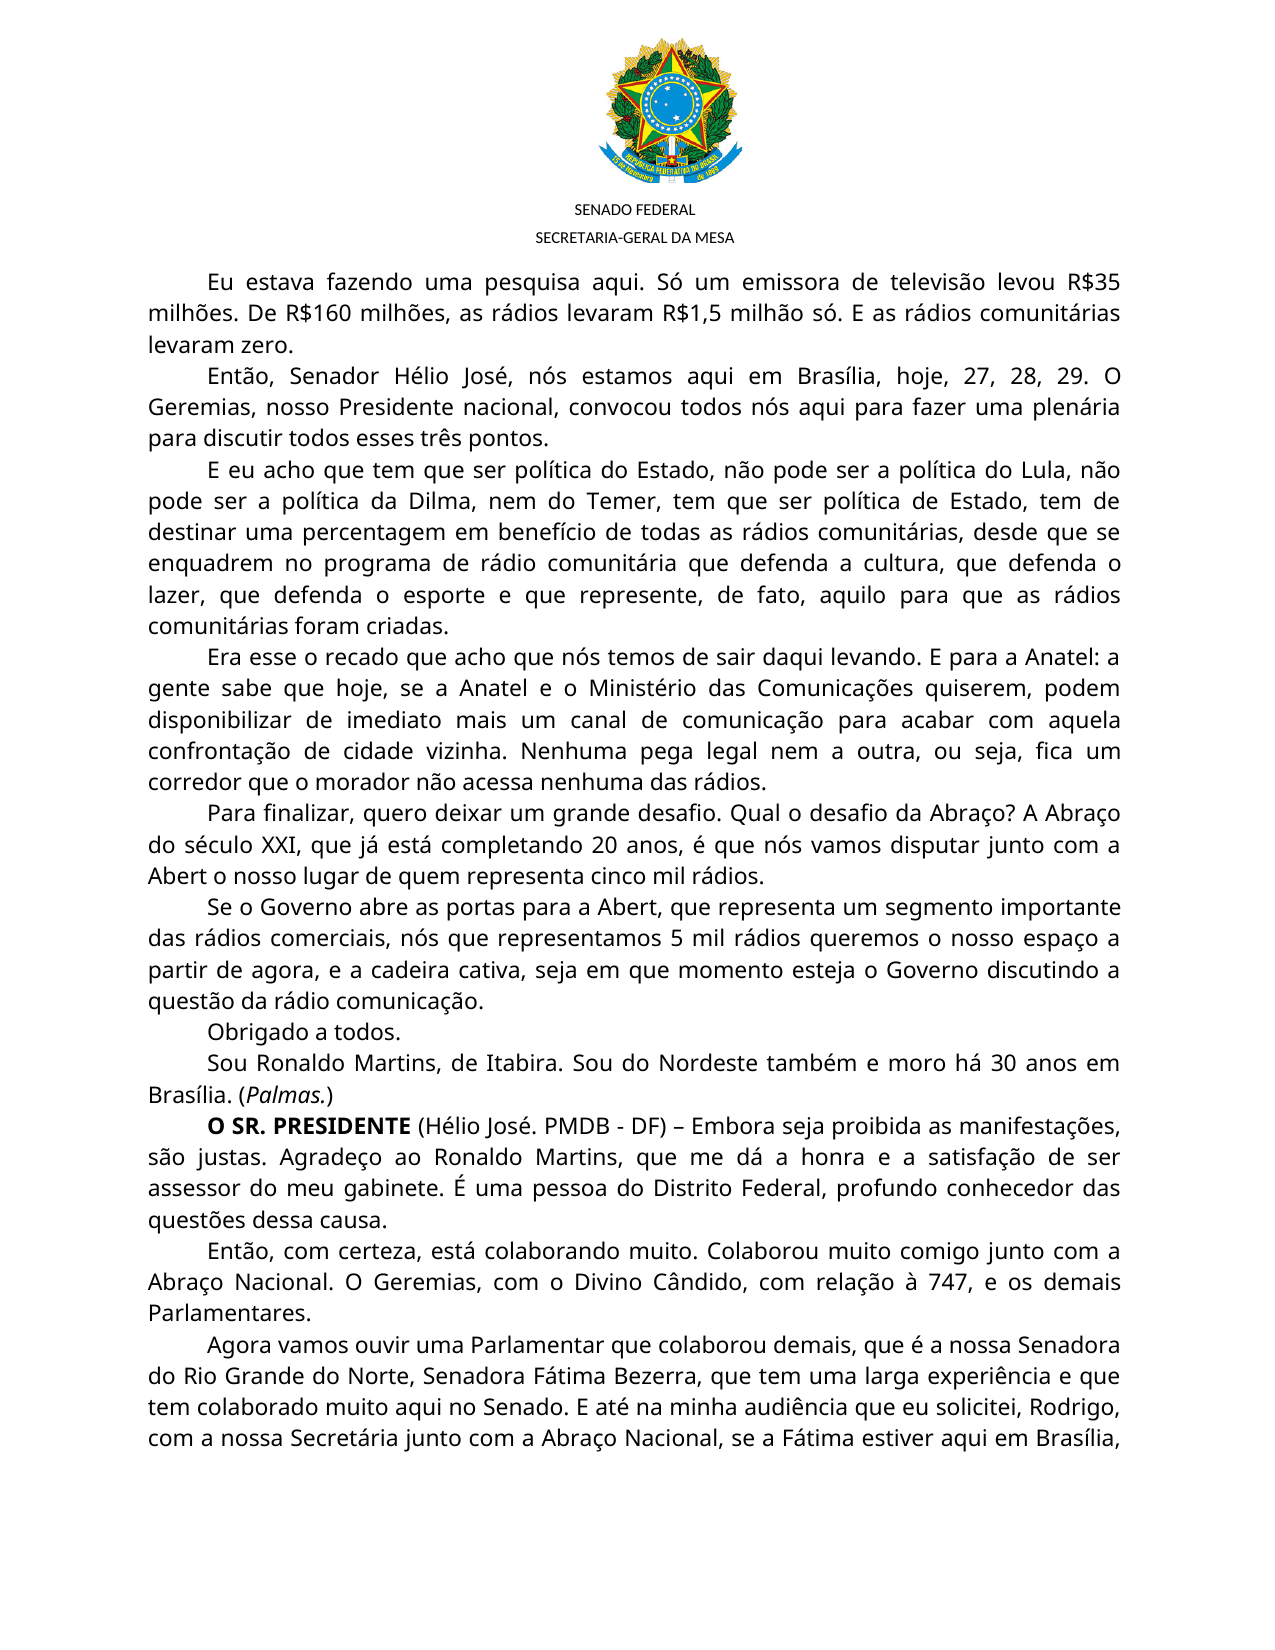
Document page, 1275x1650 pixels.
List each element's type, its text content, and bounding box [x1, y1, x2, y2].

text O SR. PRESIDENTE (Hélio José. PMDB - DF) – Embora seja proibida as manifestações, são justas. Agradeço ao Ronaldo Martins, que me dá a honra e a satisfação de ser assessor do meu gabinete. É uma pessoa do Distrito Federal, profundo conhecedor das questões dessa causa. [148, 1110, 1122, 1235]
text Então, com certeza, está colaborando muito. Colaborou muito comigo junto com a Abraço Nacional. O Geremias, com o Divino Cândido, com relação à 747, e os demais Parlamentares. [148, 1235, 1122, 1329]
text Para finalizar, quero deixar um grande desafio. Qual o desafio da Abraço? A Abraço do século XXI, que já está completando 20 anos, é que nós vamos disputar junto com a Abert o nosso lugar de quem representa cinco mil rádios. [148, 797, 1122, 891]
text Sou Ronaldo Martins, de Itabira. Sou do Nordeste também e moro há 30 anos em Brasília. (Palmas.) [148, 1047, 1122, 1110]
text Obrigado a todos. [148, 1016, 1122, 1047]
text Era esse o recado que acho que nós temos de sair daqui levando. E para a Anatel: a gente sabe que hoje, se a Anatel e o Ministério das Comunicações quiserem, podem disponibilizar de imediato mais um canal de comunicação para acabar com aquela confrontação de cidade vizinha. Nenhuma pega legal nem a outra, ou seja, fica um corredor que o morador não acessa nenhuma das rádios. [148, 641, 1122, 797]
text E eu acho que tem que ser política do Estado, não pode ser a política do Lula, não pode ser a política da Dilma, nem do Temer, tem que ser política de Estado, tem de destinar uma percentagem em benefício de todas as rádios comunitárias, desde que se enquadrem no programa de rádio comunitária que defenda a cultura, que defenda o lazer, que defenda o esporte e que represente, de fato, aquilo para que as rádios comunitárias foram criadas. [148, 454, 1122, 641]
text Eu estava fazendo uma pesquisa aqui. Só um emissora de televisão levou R$35 milhões. De R$160 milhões, as rádios levaram R$1,5 milhão só. E as rádios comunitárias levaram zero. [148, 266, 1122, 360]
text Se o Governo abre as portas para a Abert, que representa um segmento importante das rádios comerciais, nós que representamos 5 mil rádios queremos o nosso espaço a partir de agora, e a cadeira cativa, seja em que momento esteja o Governo discutindo a questão da rádio comunicação. [148, 891, 1122, 1016]
picture [598, 38, 743, 183]
text Então, Senador Hélio José, nós estamos aqui em Brasília, hoje, 27, 28, 29. O Geremias, nosso Presidente nacional, convocou todos nós aqui para fazer uma plenária para discutir todos esses três pontos. [148, 360, 1122, 454]
